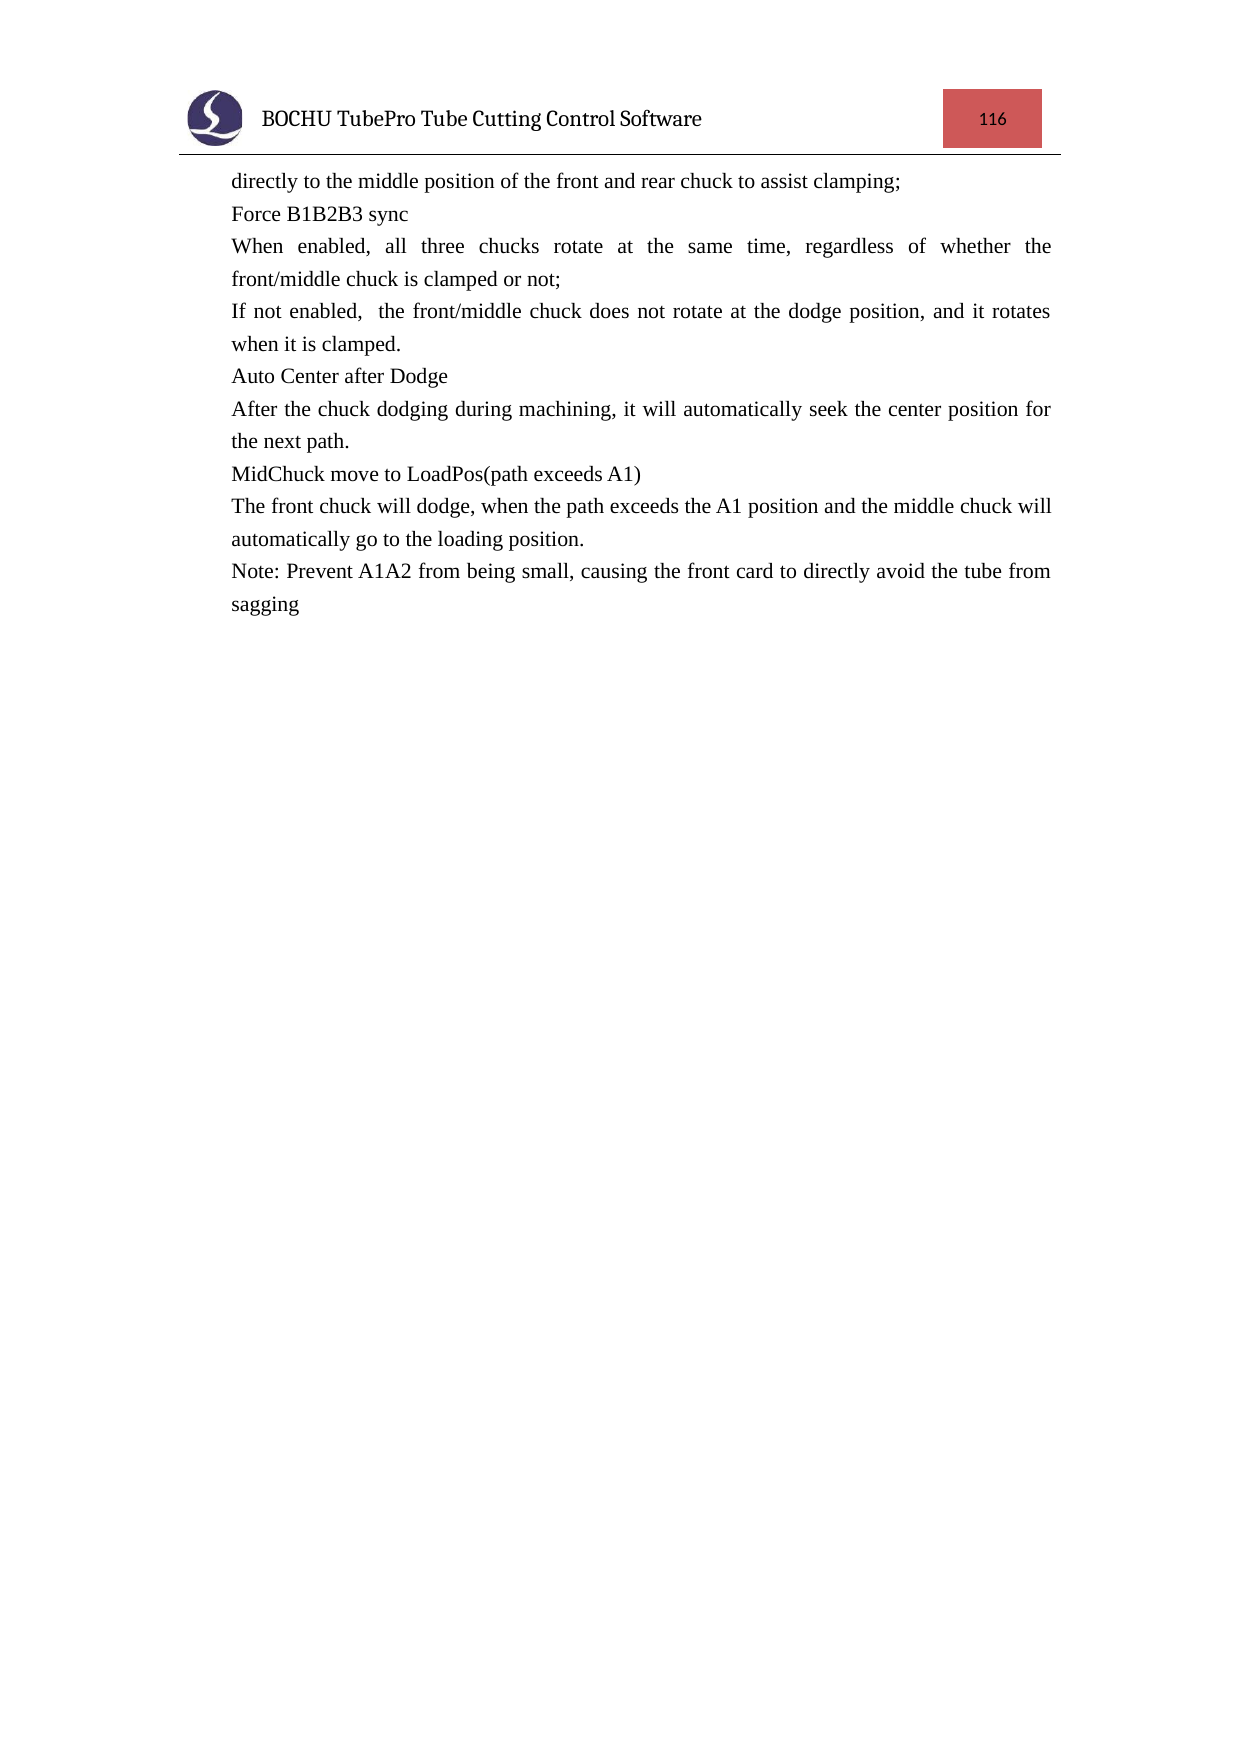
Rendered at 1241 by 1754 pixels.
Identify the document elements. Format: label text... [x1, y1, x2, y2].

list Force B1B2B3 sync [231, 197, 1053, 229]
picture [187, 90, 243, 146]
list Note: Prevent A1A2 from being small, causing the front card to directly avoid the tube from sagging [231, 554, 1053, 619]
list When enabled, all three chucks rotate at the same time, regardless of whether the front/middle chuck is clamped or not; [231, 229, 1053, 294]
list MidChuck move to LoadPos(path exceeds A1) [231, 457, 1053, 489]
list The front chuck will dodge, when the path exceeds the A1 position and the middle chuck will automatically go to the loading position. [231, 489, 1053, 554]
list Auto Center after Dodge [231, 359, 1053, 392]
list If not enabled, the front/middle chuck does not rotate at the dodge position, and it rotates when it is clamped. [231, 294, 1053, 359]
list After the chuck dodging during machining, it will automatically seek the center position for the next path. [231, 392, 1053, 457]
